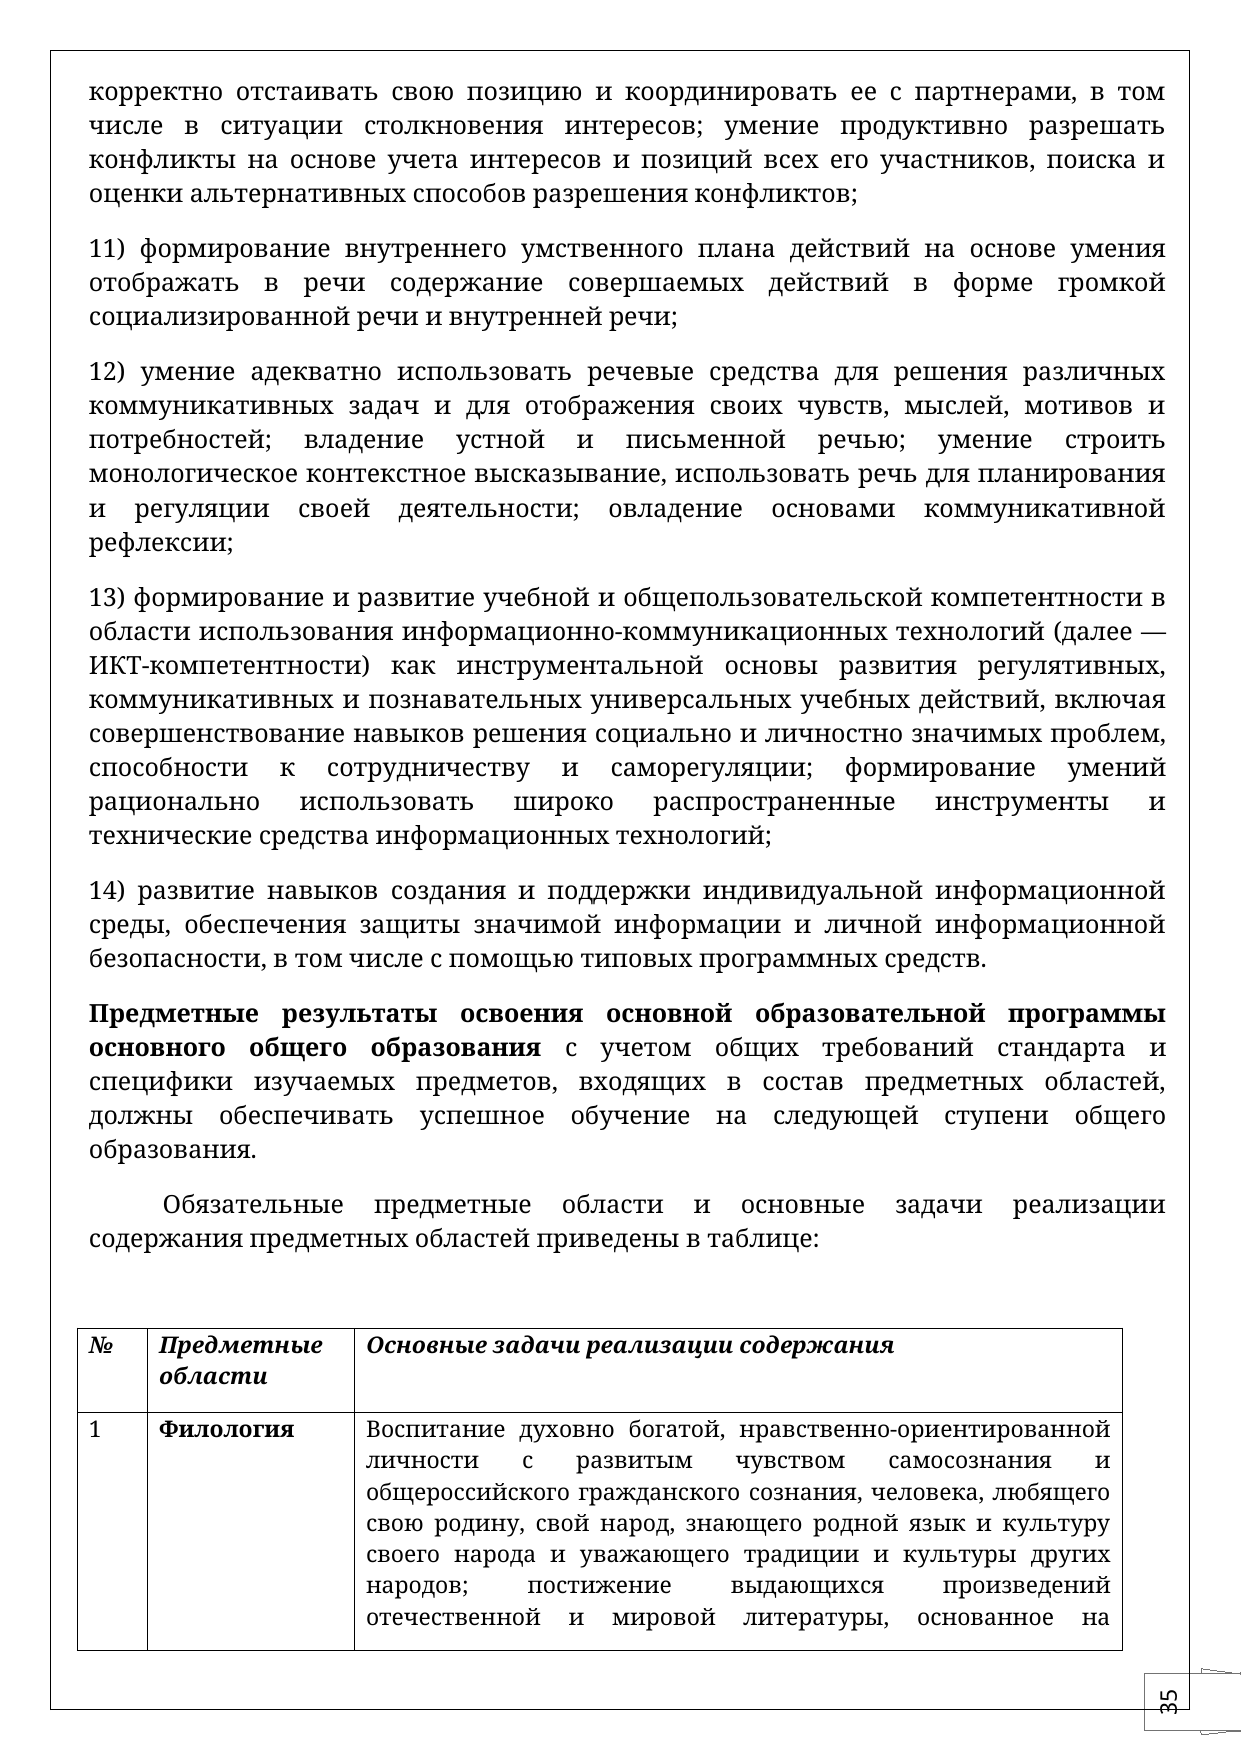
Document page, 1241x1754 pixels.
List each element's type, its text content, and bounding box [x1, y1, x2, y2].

text Предметные результаты освоения основной образовательной программы основного общего образования с учетом общих требований стандарта и специфики изучаемых предметов, входящих в состав предметных областей, должны обеспечивать успешное обучение на следующей ступени общего образования. [89, 996, 1167, 1166]
text 14) развитие навыков создания и поддержки индивидуальной информационной среды, обеспечения защиты значимой информации и личной информационной безопасности, в том числе с помощью типовых программных средств. [89, 872, 1167, 975]
text 13) формирование и развитие учебной и общепользовательской компетентности в области использования информационно-коммуникационных технологий (далее — ИКТ-компетентности) как инструментальной основы развития регулятивных, коммуникативных и познавательных универсальных учебных действий, включая совершенствование навыков решения социально и личностно значимых проблем, способности к сотрудничеству и саморегуляции; формирование умений рационально использовать широко распространенные инструменты и технические средства информационных технологий; [89, 579, 1167, 852]
table_cell Филология [148, 1413, 354, 1649]
table_header Основные задачи реализации содержания [355, 1329, 1122, 1412]
table_header Предметные области [148, 1329, 354, 1412]
text Обязательные предметные области и основные задачи реализации содержания предметных областей приведены в таблице: [89, 1187, 1167, 1255]
table_cell 1 [78, 1413, 147, 1649]
table_header № [78, 1329, 147, 1412]
text 12) умение адекватно использовать речевые средства для решения различных коммуникативных задач и для отображения своих чувств, мыслей, мотивов и потребностей; владение устной и письменной речью; умение строить монологическое контекстное высказывание, использовать речь для планирования и регуляции своей деятельности; овладение основами коммуникативной рефлексии; [89, 354, 1167, 558]
text 11) формирование внутреннего умственного плана действий на основе умения отображать в речи содержание совершаемых действий в форме громкой социализированной речи и внутренней речи; [89, 231, 1167, 333]
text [89, 74, 1167, 210]
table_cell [355, 1413, 1122, 1649]
